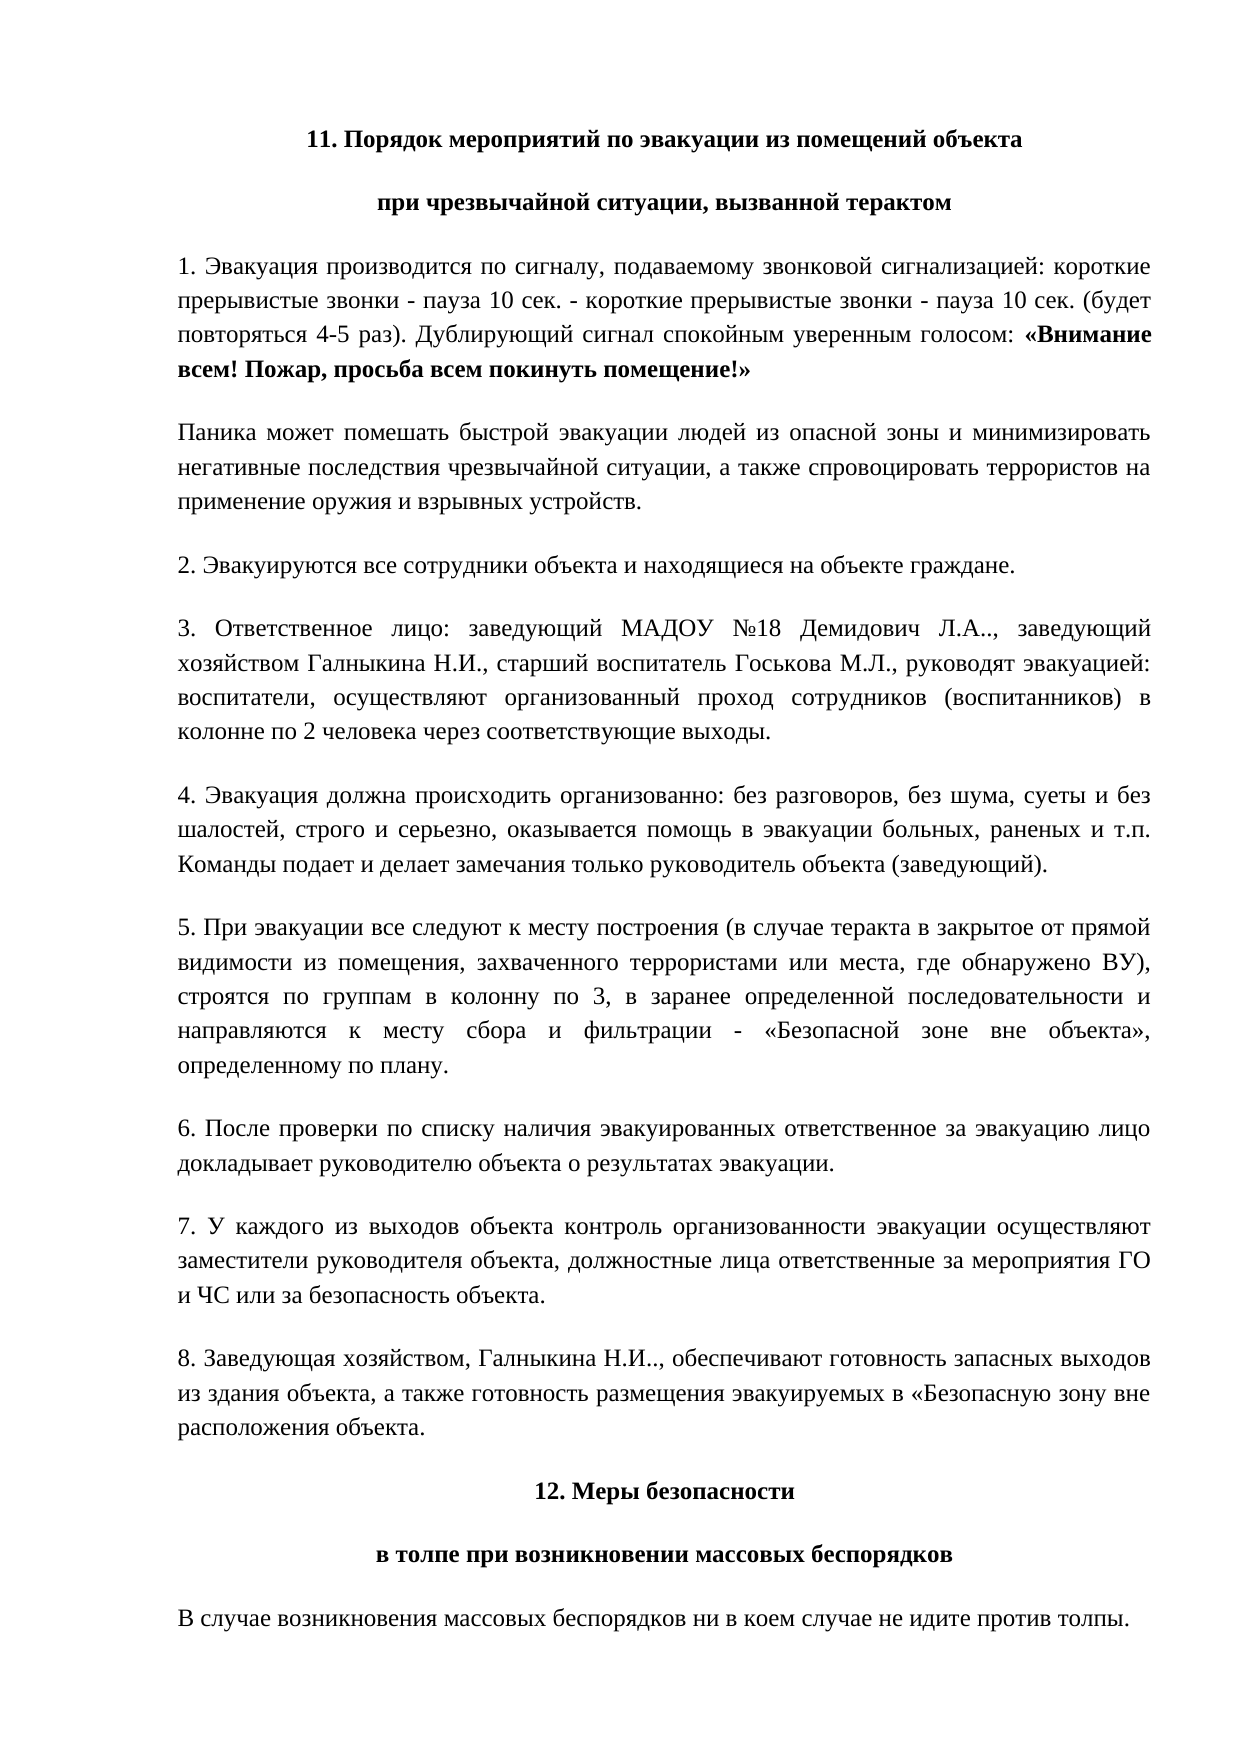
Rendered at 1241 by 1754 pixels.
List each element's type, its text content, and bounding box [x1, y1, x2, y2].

text 11. Порядок мероприятий по эвакуации из помещений объекта [177, 118, 1152, 152]
text 6. После проверки по списку наличия эвакуированных ответственное за эвакуацию лицо докладывает руководителю объекта о результатах эвакуации. [177, 1108, 1152, 1176]
text 4. Эвакуация должна происходить организованно: без разговоров, без шума, суеты и без шалостей, строго и серьезно, оказывается помощь в эвакуации больных, раненых и т.п. Команды подает и делает замечания только руководитель объекта (заведующий). [177, 774, 1152, 877]
text 1. Эвакуация производится по сигналу, подаваемому звонковой сигнализацией: короткие прерывистые звонки - пауза 10 сек. - короткие прерывистые звонки - пауза 10 сек. (будет повторяться 4-5 раз). Дублирующий сигнал спокойным уверенным голосом: «Внимание всем! Пожар, просьба всем покинуть помещение!» [177, 245, 1152, 383]
text В случае возникновения массовых беспорядков ни в коем случае не идите против толпы. [177, 1597, 1152, 1632]
text 2. Эвакуируются все сотрудники объекта и находящиеся на объекте граждане. [177, 544, 1152, 578]
text Паника может помешать быстрой эвакуации людей из опасной зоны и минимизировать негативные последствия чрезвычайной ситуации, а также спровоцировать террористов на применение оружия и взрывных устройств. [177, 412, 1152, 515]
text 3. Ответственное лицо: заведующий МАДОУ №18 Демидович Л.А.., заведующий хозяйством Галныкина Н.И., старший воспитатель Госькова М.Л., руководят эвакуацией: воспитатели, осуществляют организованный проход сотрудников (воспитанников) в колонне по 2 человека через соответствующие выходы. [177, 608, 1152, 745]
text 8. Заведующая хозяйством, Галныкина Н.И.., обеспечивают готовность запасных выходов из здания объекта, а также готовность размещения эвакуируемых в «Безопасную зону вне расположения объекта. [177, 1338, 1152, 1441]
text 12. Меры безопасности [177, 1470, 1152, 1504]
text при чрезвычайной ситуации, вызванной терактом [177, 182, 1152, 216]
text в толпе при возникновении массовых беспорядков [177, 1534, 1152, 1568]
text 7. У каждого из выходов объекта контроль организованности эвакуации осуществляют заместители руководителя объекта, должностные лица ответственные за мероприятия ГО и ЧС или за безопасность объекта. [177, 1206, 1152, 1309]
text 5. При эвакуации все следуют к месту построения (в случае теракта в закрытое от прямой видимости из помещения, захваченного террористами или места, где обнаружено ВУ), строятся по группам в колонну по 3, в заранее определенной последовательности и направляются к месту сбора и фильтрации - «Безопасной зоне вне объекта», определенному по плану. [177, 907, 1152, 1078]
